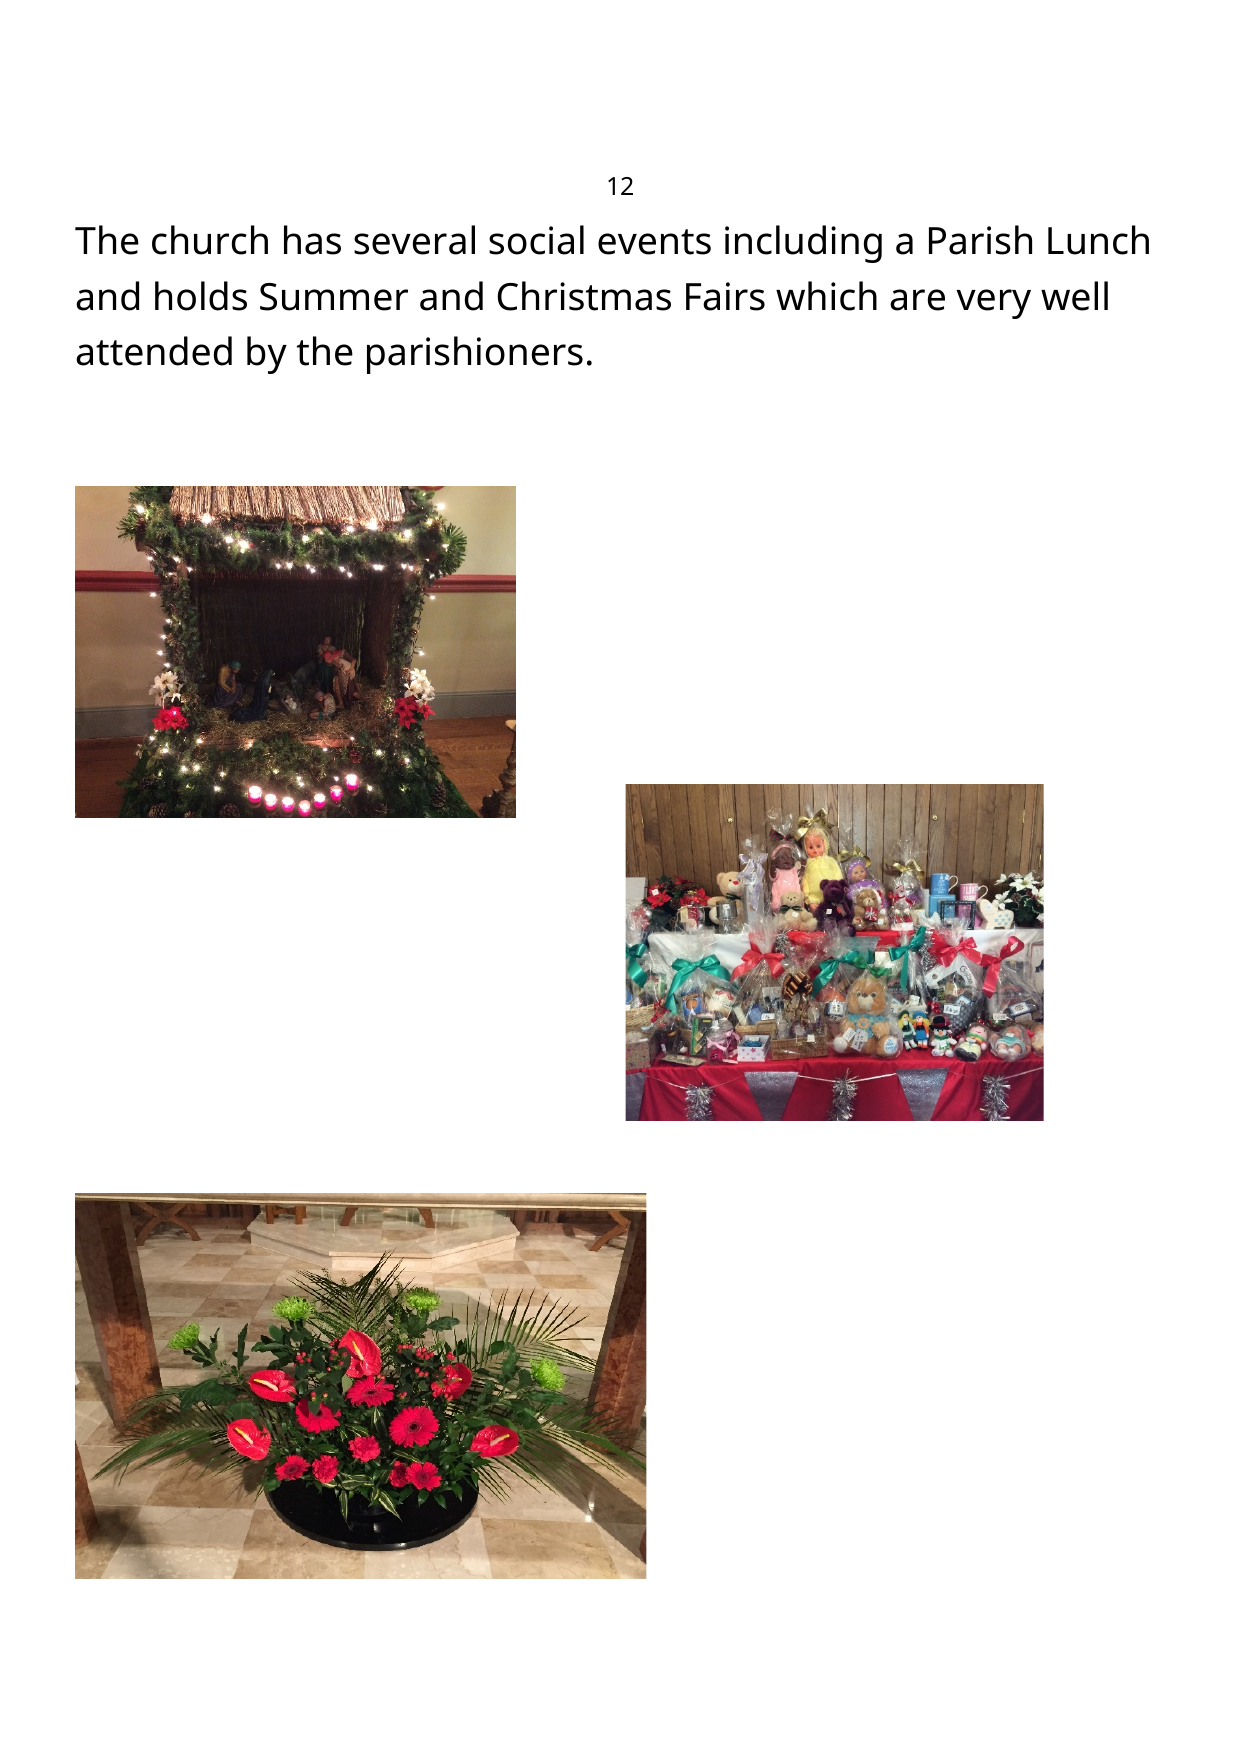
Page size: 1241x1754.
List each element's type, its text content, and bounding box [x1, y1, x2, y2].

picture [625, 784, 1044, 1121]
picture [75, 1193, 647, 1579]
text 12 [75, 168, 1165, 202]
text The church has several social events including a Parish Lunch and holds Summer and Christmas Fairs which are very well attended by the parishioners. [75, 215, 1165, 376]
picture [75, 486, 516, 818]
